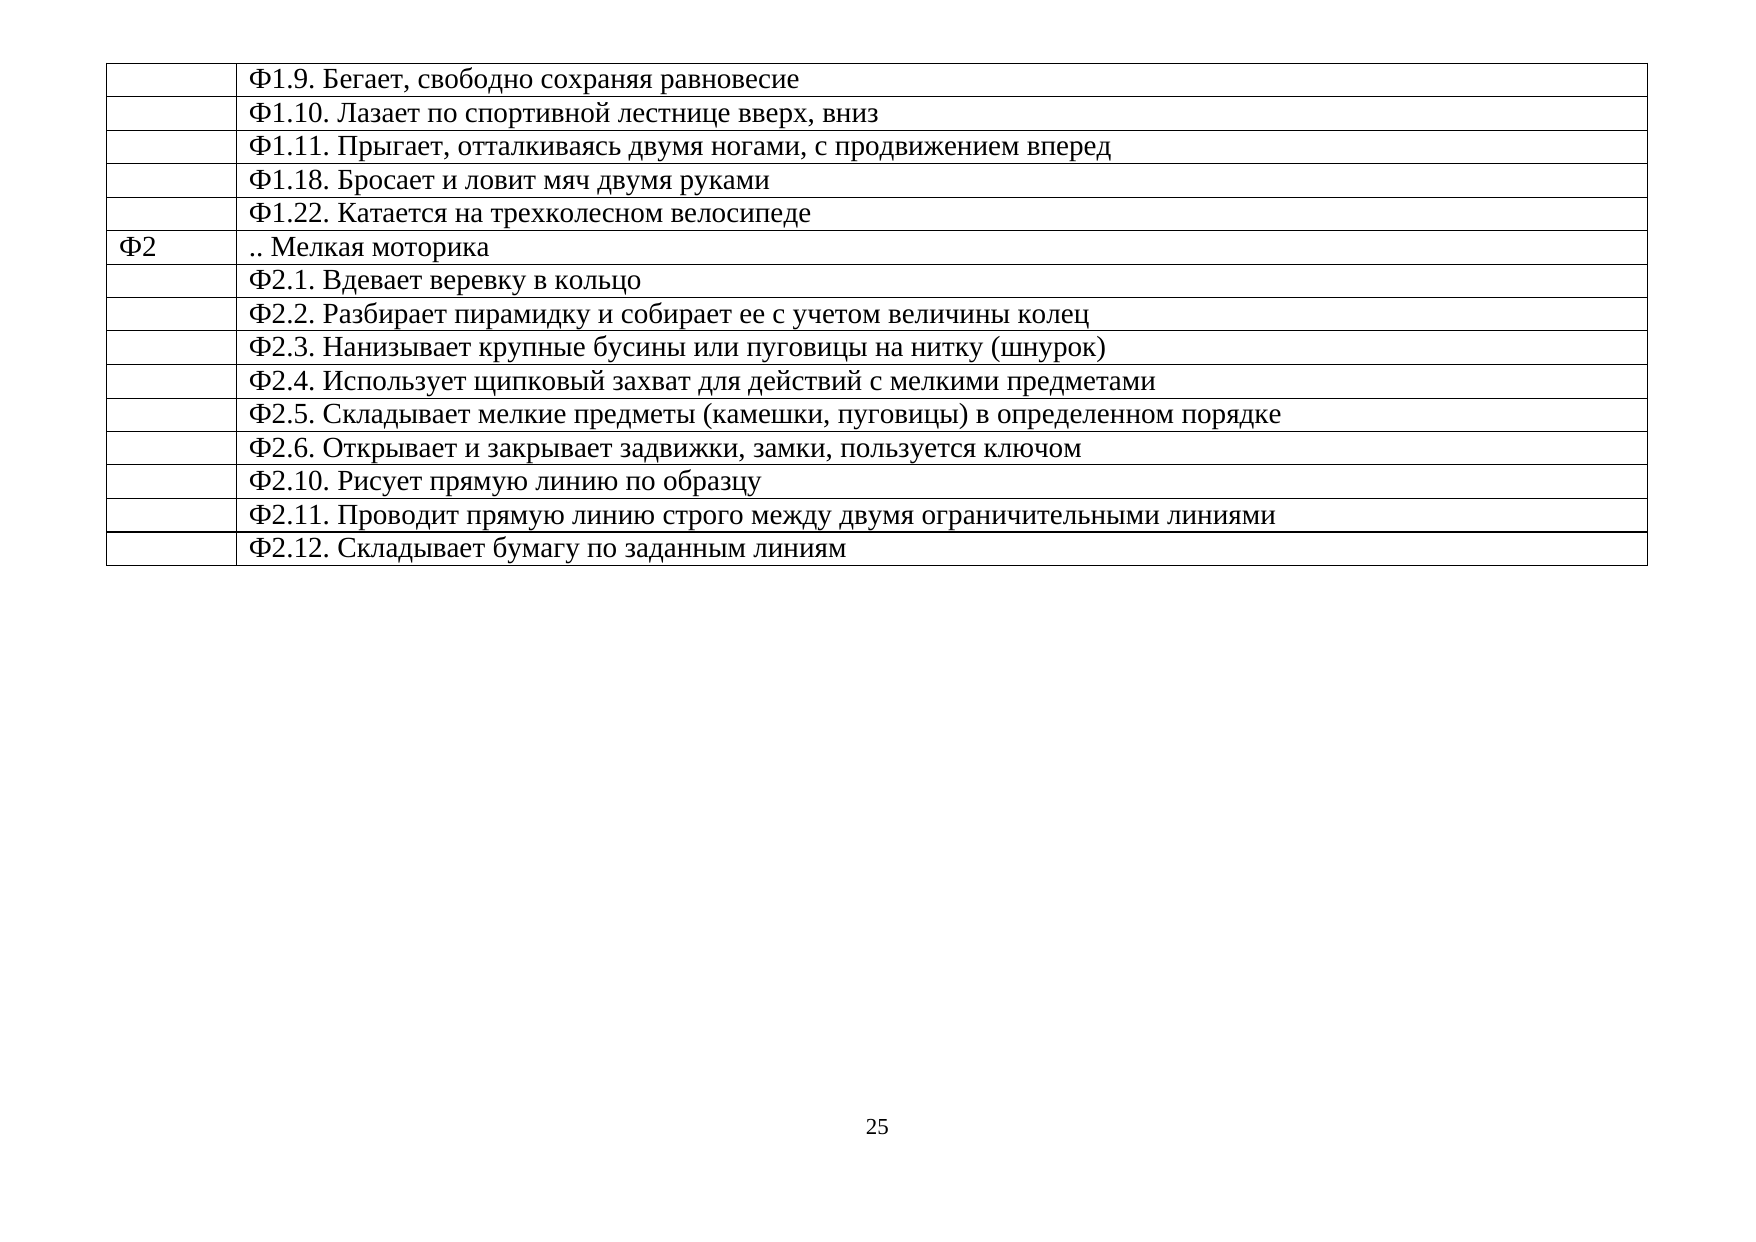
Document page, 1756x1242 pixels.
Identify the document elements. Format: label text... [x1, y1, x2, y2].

table_cell [107, 365, 236, 397]
table_cell .. Мелкая моторика [237, 231, 1647, 263]
table_cell [107, 164, 236, 197]
table_cell Ф1.11. Прыгает, отталкиваясь двумя ногами, с продвижением вперед [237, 131, 1647, 163]
table_cell [107, 399, 236, 431]
table_cell Ф1.22. Катается на трехколесном велосипеде [237, 198, 1647, 230]
table_cell [107, 131, 236, 163]
table_cell Ф1.10. Лазает по спортивной лестнице вверх, вниз [237, 97, 1647, 129]
table_header [107, 64, 236, 96]
table_cell [107, 432, 236, 464]
table_cell Ф2.4. Использует щипковый захват для действий с мелкими предметами [237, 365, 1647, 397]
table_cell Ф2.1. Вдевает веревку в кольцо [237, 265, 1647, 297]
table_cell Ф1.18. Бросает и ловит мяч двумя руками [237, 164, 1647, 197]
table_cell [107, 97, 236, 129]
table_cell Ф2.5. Складывает мелкие предметы (камешки, пуговицы) в определенном порядке [237, 399, 1647, 431]
table_cell Ф2.6. Открывает и закрывает задвижки, замки, пользуется ключом [237, 432, 1647, 464]
table_cell Ф2.11. Проводит прямую линию строго между двумя ограничительными линиями [237, 499, 1647, 531]
table_cell [107, 499, 236, 531]
table_cell [107, 265, 236, 297]
table_cell [107, 331, 236, 364]
table_cell [107, 298, 236, 330]
table_cell Ф2.3. Нанизывает крупные бусины или пуговицы на нитку (шнурок) [237, 331, 1647, 364]
table_cell Ф2.2. Разбирает пирамидку и собирает ее с учетом величины колец [237, 298, 1647, 330]
table_cell [107, 198, 236, 230]
table_cell Ф2 [107, 231, 236, 263]
table_cell [107, 465, 236, 498]
table_cell [107, 533, 236, 565]
table_cell Ф2.10. Рисует прямую линию по образцу [237, 465, 1647, 498]
table_header Ф1.9. Бегает, свободно сохраняя равновесие [237, 64, 1647, 96]
table_cell Ф2.12. Складывает бумагу по заданным линиям [237, 533, 1647, 565]
